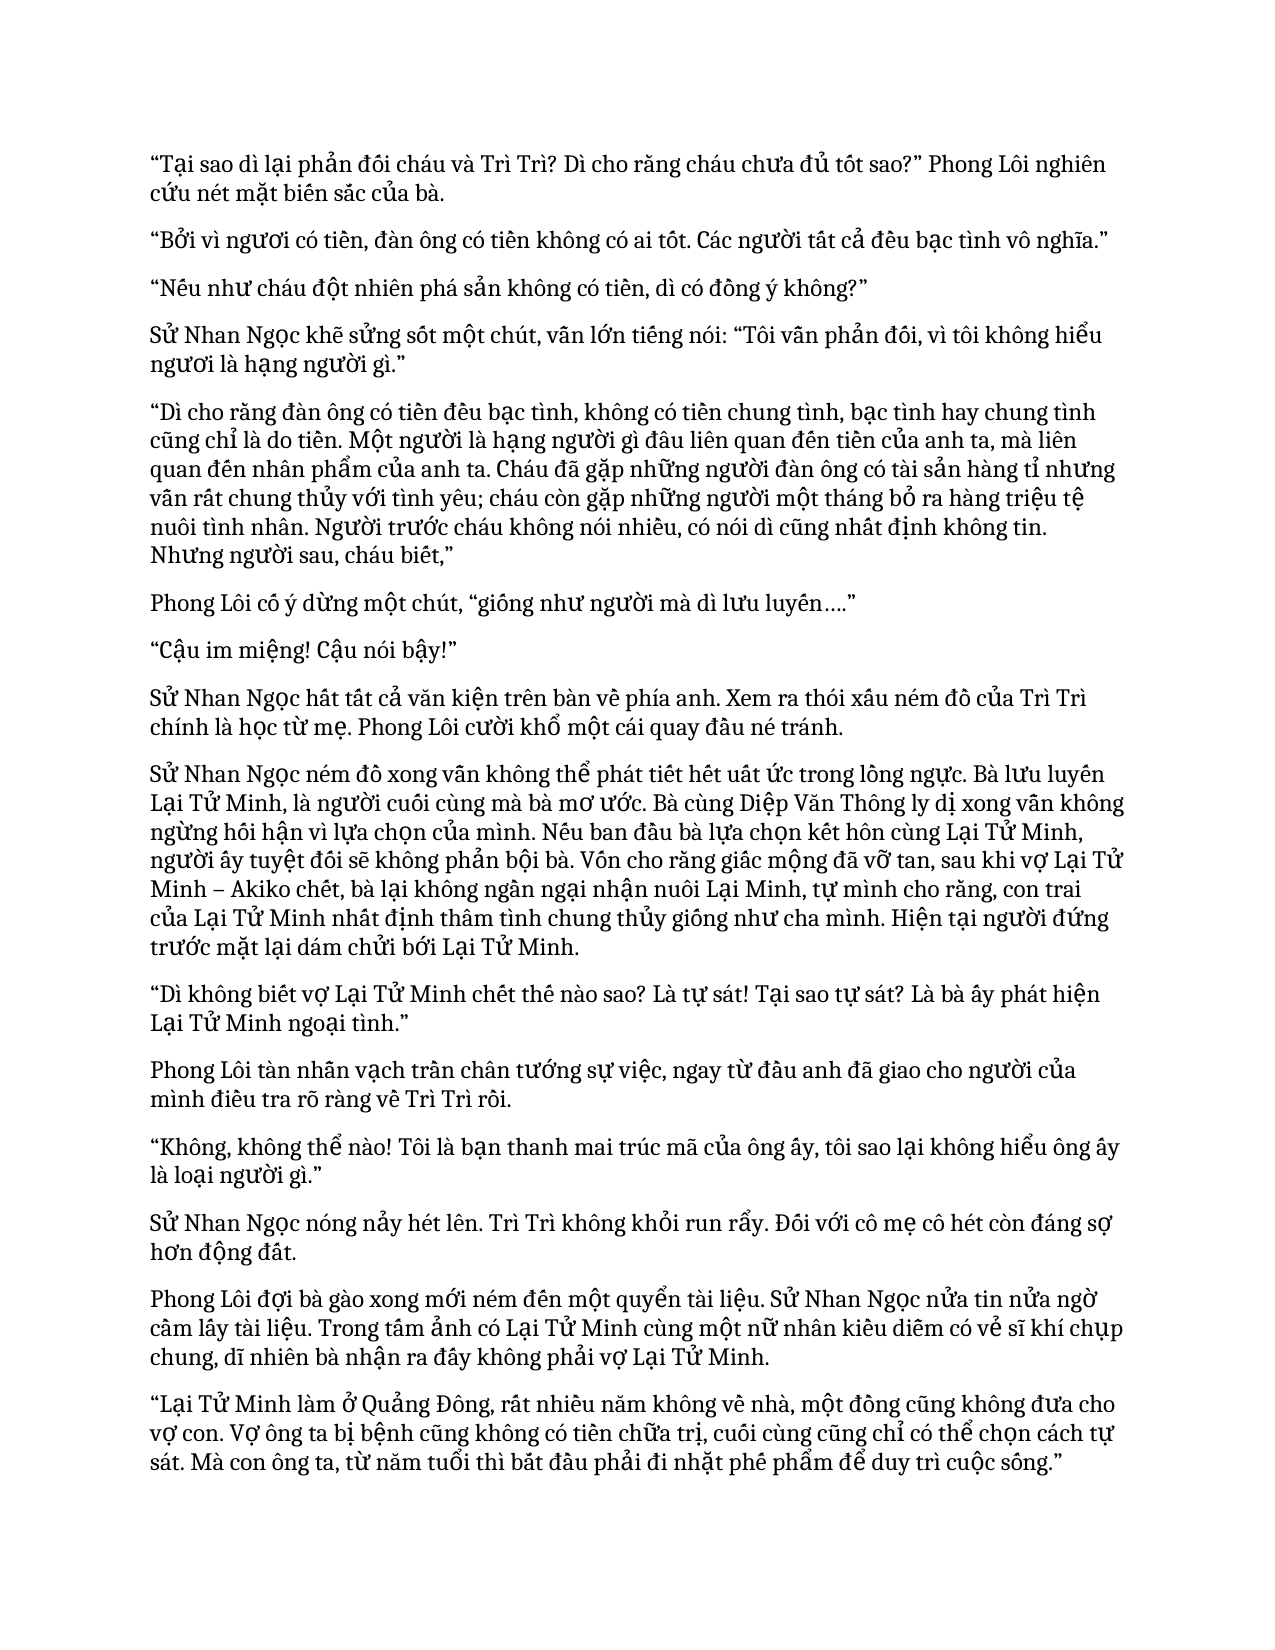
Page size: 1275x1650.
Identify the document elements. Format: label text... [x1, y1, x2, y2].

text Sử Nhan Ngọc khẽ sửng sốt một chút, vẫn lớn tiếng nói: “Tôi vẫn phản đối, vì tôi không hiểu ngươi là hạng người gì.” [150, 321, 1125, 379]
text Phong Lôi đợi bà gào xong mới ném đến một quyển tài liệu. Sử Nhan Ngọc nửa tin nửa ngờ cầm lấy tài liệu. Trong tấm ảnh có Lại Tử Minh cùng một nữ nhân kiều diễm có vẻ sĩ khí chụp chung, dĩ nhiên bà nhận ra đấy không phải vợ Lại Tử Minh. [150, 1285, 1125, 1371]
text “Cậu im miệng! Cậu nói bậy!” [150, 636, 1125, 665]
text Phong Lôi cố ý dừng một chút, “giống như người mà dì lưu luyến….” [150, 589, 1125, 617]
text “Bởi vì ngươi có tiền, đàn ông có tiền không có ai tốt. Các người tất cả đều bạc tình vô nghĩa.” [150, 226, 1125, 255]
text “Nếu như cháu đột nhiên phá sản không có tiền, dì có đồng ý không?” [150, 274, 1125, 302]
text Sử Nhan Ngọc nóng nảy hét lên. Trì Trì không khỏi run rẩy. Đối với cô mẹ cô hét còn đáng sợ hơn động đất. [150, 1209, 1125, 1266]
text Phong Lôi tàn nhẫn vạch trần chân tướng sự việc, ngay từ đầu anh đã giao cho người của mình điều tra rõ ràng về Trì Trì rồi. [150, 1056, 1125, 1114]
text “Dì không biết vợ Lại Tử Minh chết thế nào sao? Là tự sát! Tại sao tự sát? Là bà ấy phát hiện Lại Tử Minh ngoại tình.” [150, 980, 1125, 1037]
text Sử Nhan Ngọc hất tất cả văn kiện trên bàn về phía anh. Xem ra thói xấu ném đồ của Trì Trì chính là học từ mẹ. Phong Lôi cười khổ một cái quay đầu né tránh. [150, 684, 1125, 741]
text “Không, không thể nào! Tôi là bạn thanh mai trúc mã của ông ấy, tôi sao lại không hiểu ông ấy là loại người gì.” [150, 1132, 1125, 1190]
text “Dì cho rằng đàn ông có tiền đều bạc tình, không có tiền chung tình, bạc tình hay chung tình cũng chỉ là do tiền. Một người là hạng người gì đâu liên quan đến tiền của anh ta, mà liên quan đến nhân phẩm của anh ta. Cháu đã gặp những người đàn ông có tài sản hàng tỉ nhưng vẫn rất chung thủy với tình yêu; cháu còn gặp những người một tháng bỏ ra hàng triệu tệ nuôi tình nhân. Người trước cháu không nói nhiều, có nói dì cũng nhất định không tin. Nhưng người sau, cháu biết,” [150, 397, 1125, 570]
text “Lại Tử Minh làm ở Quảng Đông, rất nhiều năm không về nhà, một đồng cũng không đưa cho vợ con. Vợ ông ta bị bệnh cũng không có tiền chữa trị, cuối cùng cũng chỉ có thể chọn cách tự sát. Mà con ông ta, từ năm tuổi thì bắt đầu phải đi nhặt phế phẩm để duy trì cuộc sống.” [150, 1390, 1125, 1476]
text “Tại sao dì lại phản đối cháu và Trì Trì? Dì cho rằng cháu chưa đủ tốt sao?” Phong Lôi nghiên cứu nét mặt biến sắc của bà. [150, 150, 1125, 207]
text Sử Nhan Ngọc ném đồ xong vẫn không thể phát tiết hết uất ức trong lồng ngực. Bà lưu luyến Lại Tử Minh, là người cuối cùng mà bà mơ ước. Bà cùng Diệp Văn Thông ly dị xong vẫn không ngừng hối hận vì lựa chọn của mình. Nếu ban đầu bà lựa chọn kết hôn cùng Lại Tử Minh, người ấy tuyệt đối sẽ không phản bội bà. Vốn cho rằng giấc mộng đã vỡ tan, sau khi vợ Lại Tử Minh – Akiko chết, bà lại không ngần ngại nhận nuôi Lại Minh, tự mình cho rằng, con trai của Lại Tử Minh nhất định thâm tình chung thủy giống như cha mình. Hiện tại người đứng trước mặt lại dám chửi bới Lại Tử Minh. [150, 760, 1125, 961]
